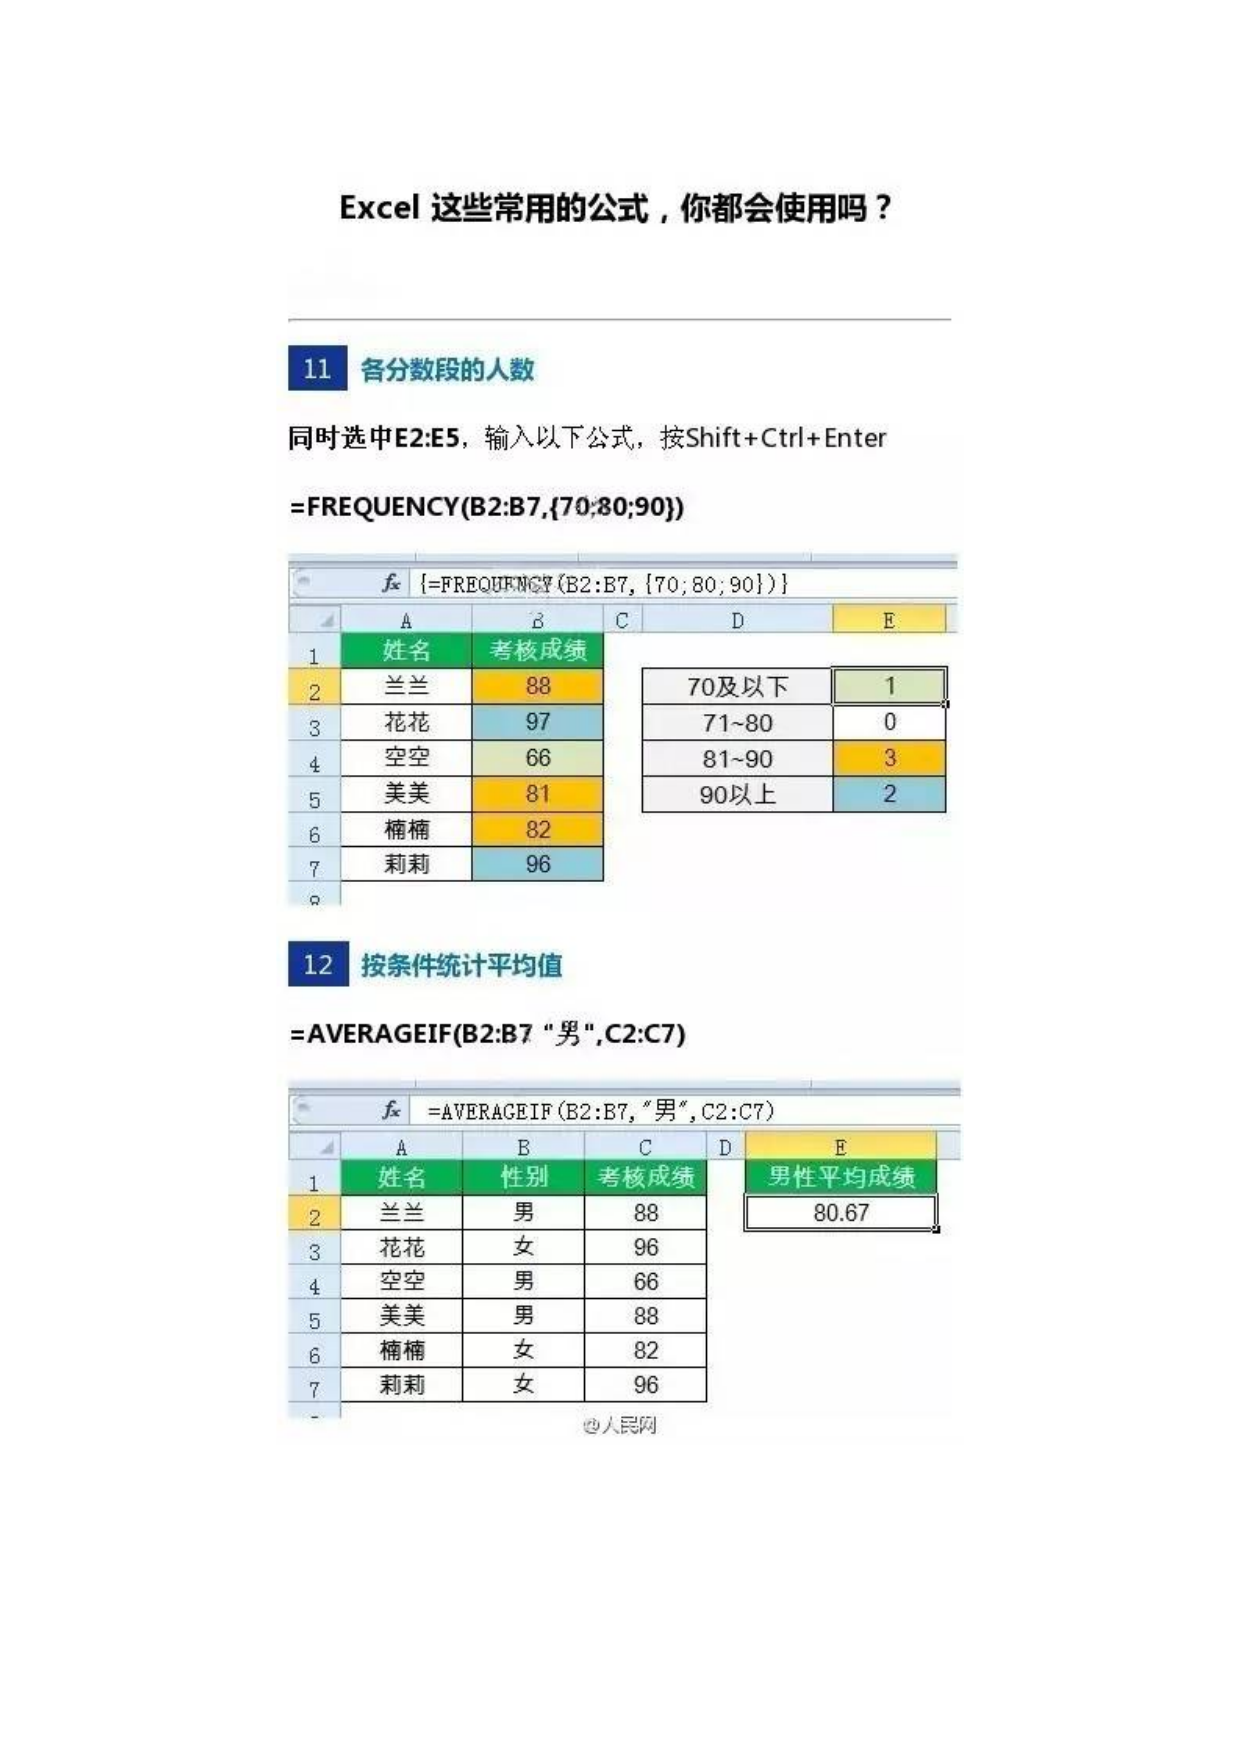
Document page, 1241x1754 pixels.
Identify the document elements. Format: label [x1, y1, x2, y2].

picture [276, 162, 964, 1445]
